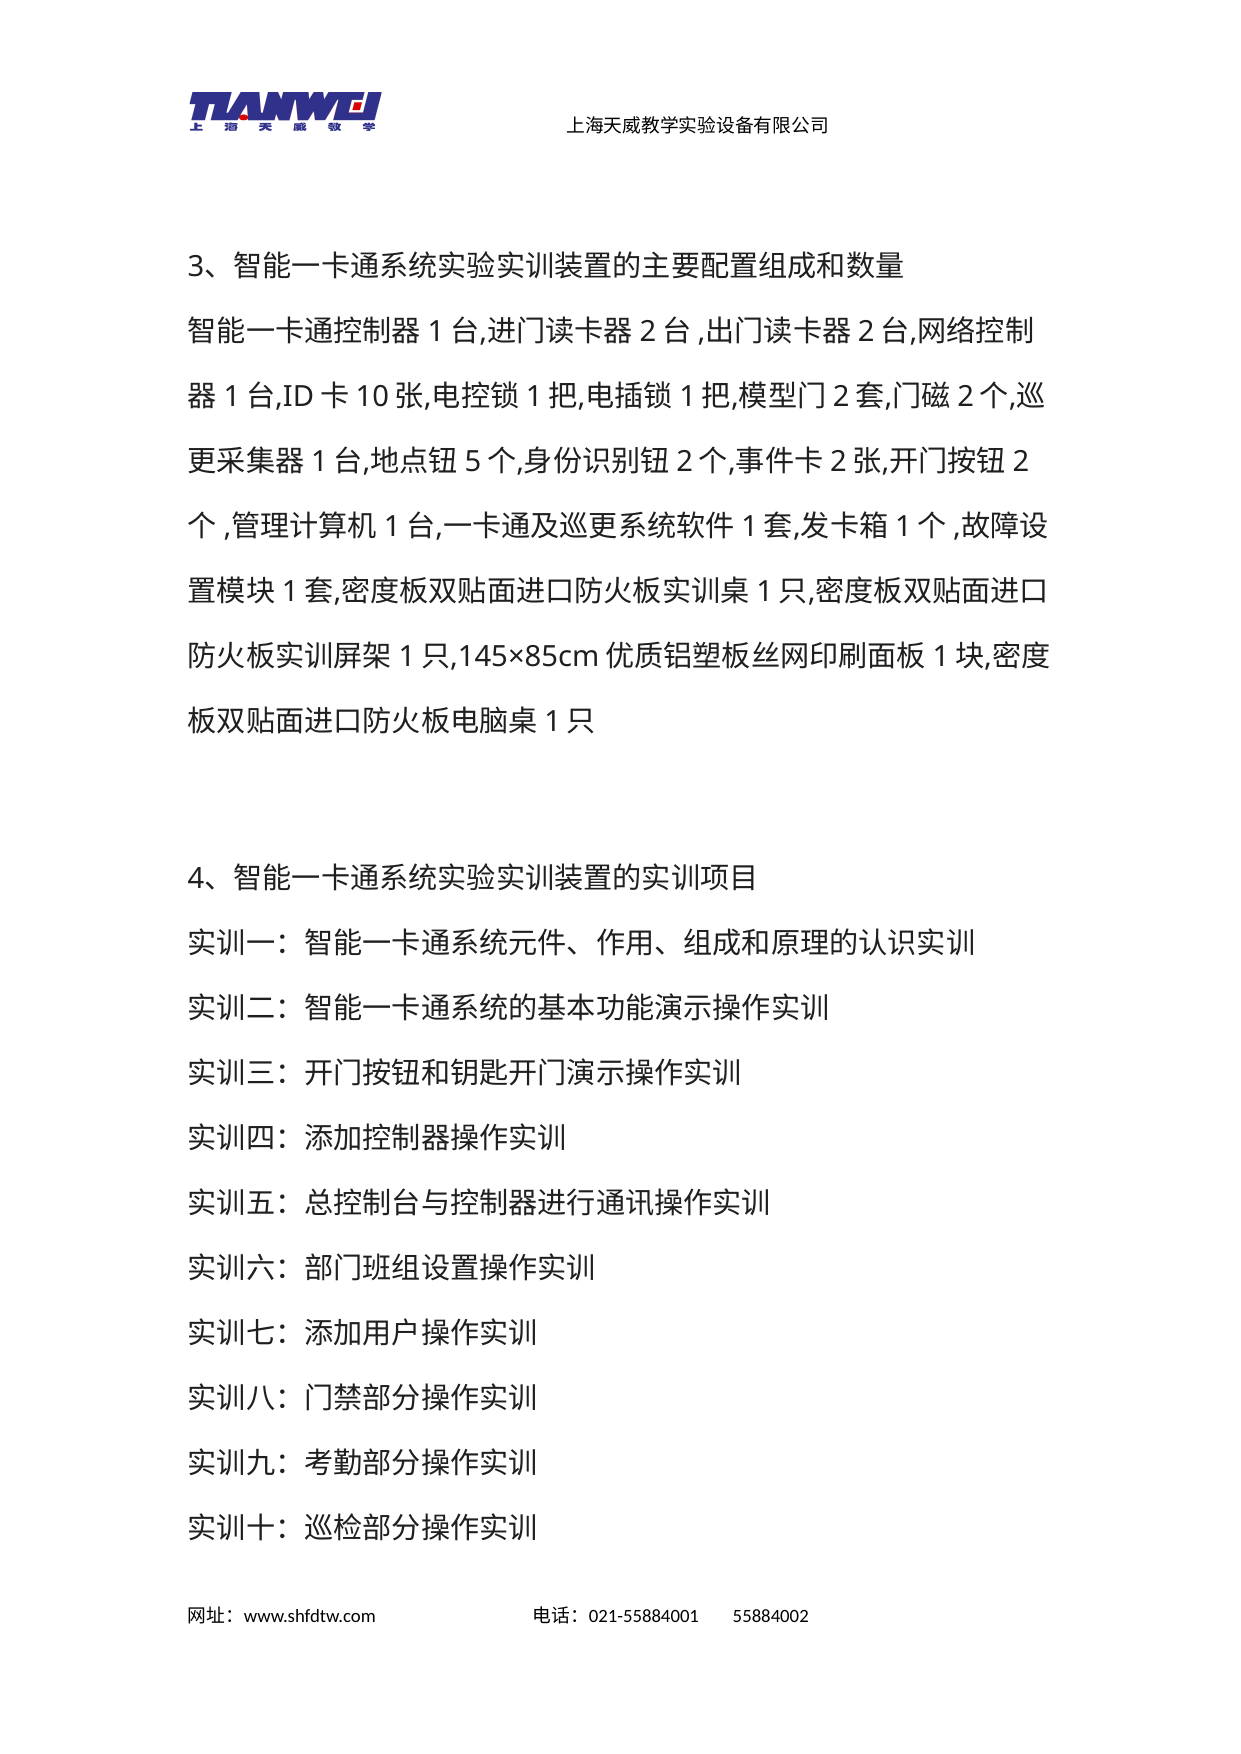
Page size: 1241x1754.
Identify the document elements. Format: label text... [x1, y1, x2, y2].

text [187, 778, 1053, 1558]
picture [187, 90, 385, 133]
text 3、智能一卡通系统实验实训装置的主要配置组成和数量 智能一卡通控制器 1台,进门读卡器 2台 ,出门读卡器 2台,网络控制器 1台,ID卡 10张,电控锁 1把,电插锁 1把,模型门 2套,门磁 2个,巡更采集器 1台,地点钮 5个,身份识别钮 2个,事件卡 2张,开门按钮 2个 ,管理计算机 1台,一卡通及巡更系统软件 1套,发卡箱 1个 ,故障设置模块 1套,密度板双贴面进口防火板实训桌 1只,密度板双贴面进口防火板实训屏架 1只,145×85cm优质铝塑板丝网印刷面板 1块,密度板双贴面进口防火板电脑桌 1只 [187, 167, 1053, 752]
